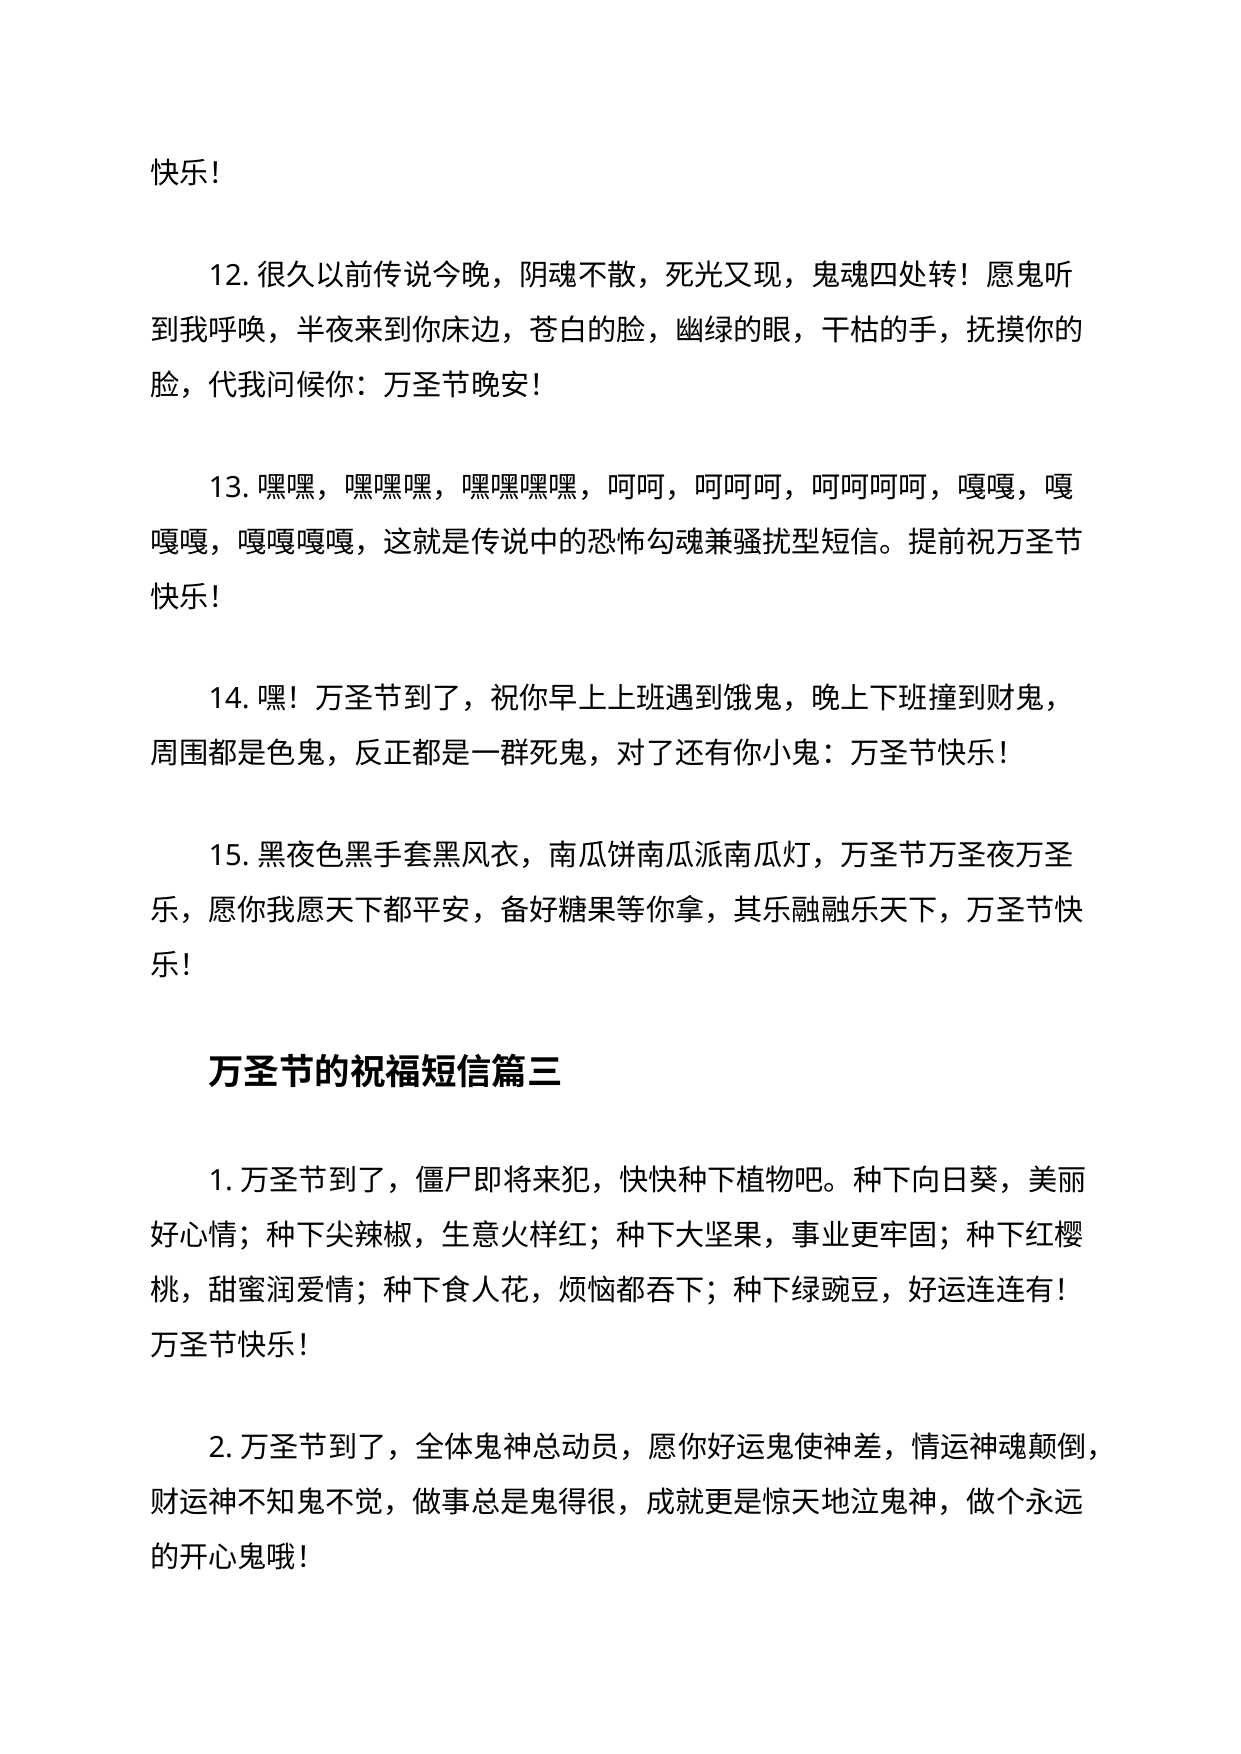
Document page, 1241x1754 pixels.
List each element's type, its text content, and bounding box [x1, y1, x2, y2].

text 2. 万圣节到了，全体鬼神总动员，愿你好运鬼使神差，情运神魂颠倒，财运神不知鬼不觉，做事总是鬼得很，成就更是惊天地泣鬼神，做个永远的开心鬼哦！ [150, 1423, 1090, 1576]
text 1. 万圣节到了，僵尸即将来犯，快快种下植物吧。种下向日葵，美丽好心情；种下尖辣椒，生意火样红；种下大坚果，事业更牢固；种下红樱桃，甜蜜润爱情；种下食人花，烦恼都吞下；种下绿豌豆，好运连连有！万圣节快乐！ [150, 1157, 1090, 1364]
text 15. 黑夜色黑手套黑风衣，南瓜饼南瓜派南瓜灯，万圣节万圣夜万圣乐，愿你我愿天下都平安，备好糖果等你拿，其乐融融乐天下，万圣节快乐！ [150, 832, 1090, 984]
text 万圣节的祝福短信篇三 [150, 1043, 1090, 1095]
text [150, 150, 1090, 192]
text 12. 很久以前传说今晚，阴魂不散，死光又现，鬼魂四处转！愿鬼听到我呼唤，半夜来到你床边，苍白的脸，幽绿的眼，干枯的手，抚摸你的脸，代我问候你：万圣节晚安！ [150, 252, 1090, 404]
text 13. 嘿嘿，嘿嘿嘿，嘿嘿嘿嘿，呵呵，呵呵呵，呵呵呵呵，嘎嘎，嘎嘎嘎，嘎嘎嘎嘎，这就是传说中的恐怖勾魂兼骚扰型短信。提前祝万圣节快乐！ [150, 463, 1090, 616]
text 14. 嘿！万圣节到了，祝你早上上班遇到饿鬼，晚上下班撞到财鬼，周围都是色鬼，反正都是一群死鬼，对了还有你小鬼：万圣节快乐！ [150, 675, 1090, 772]
